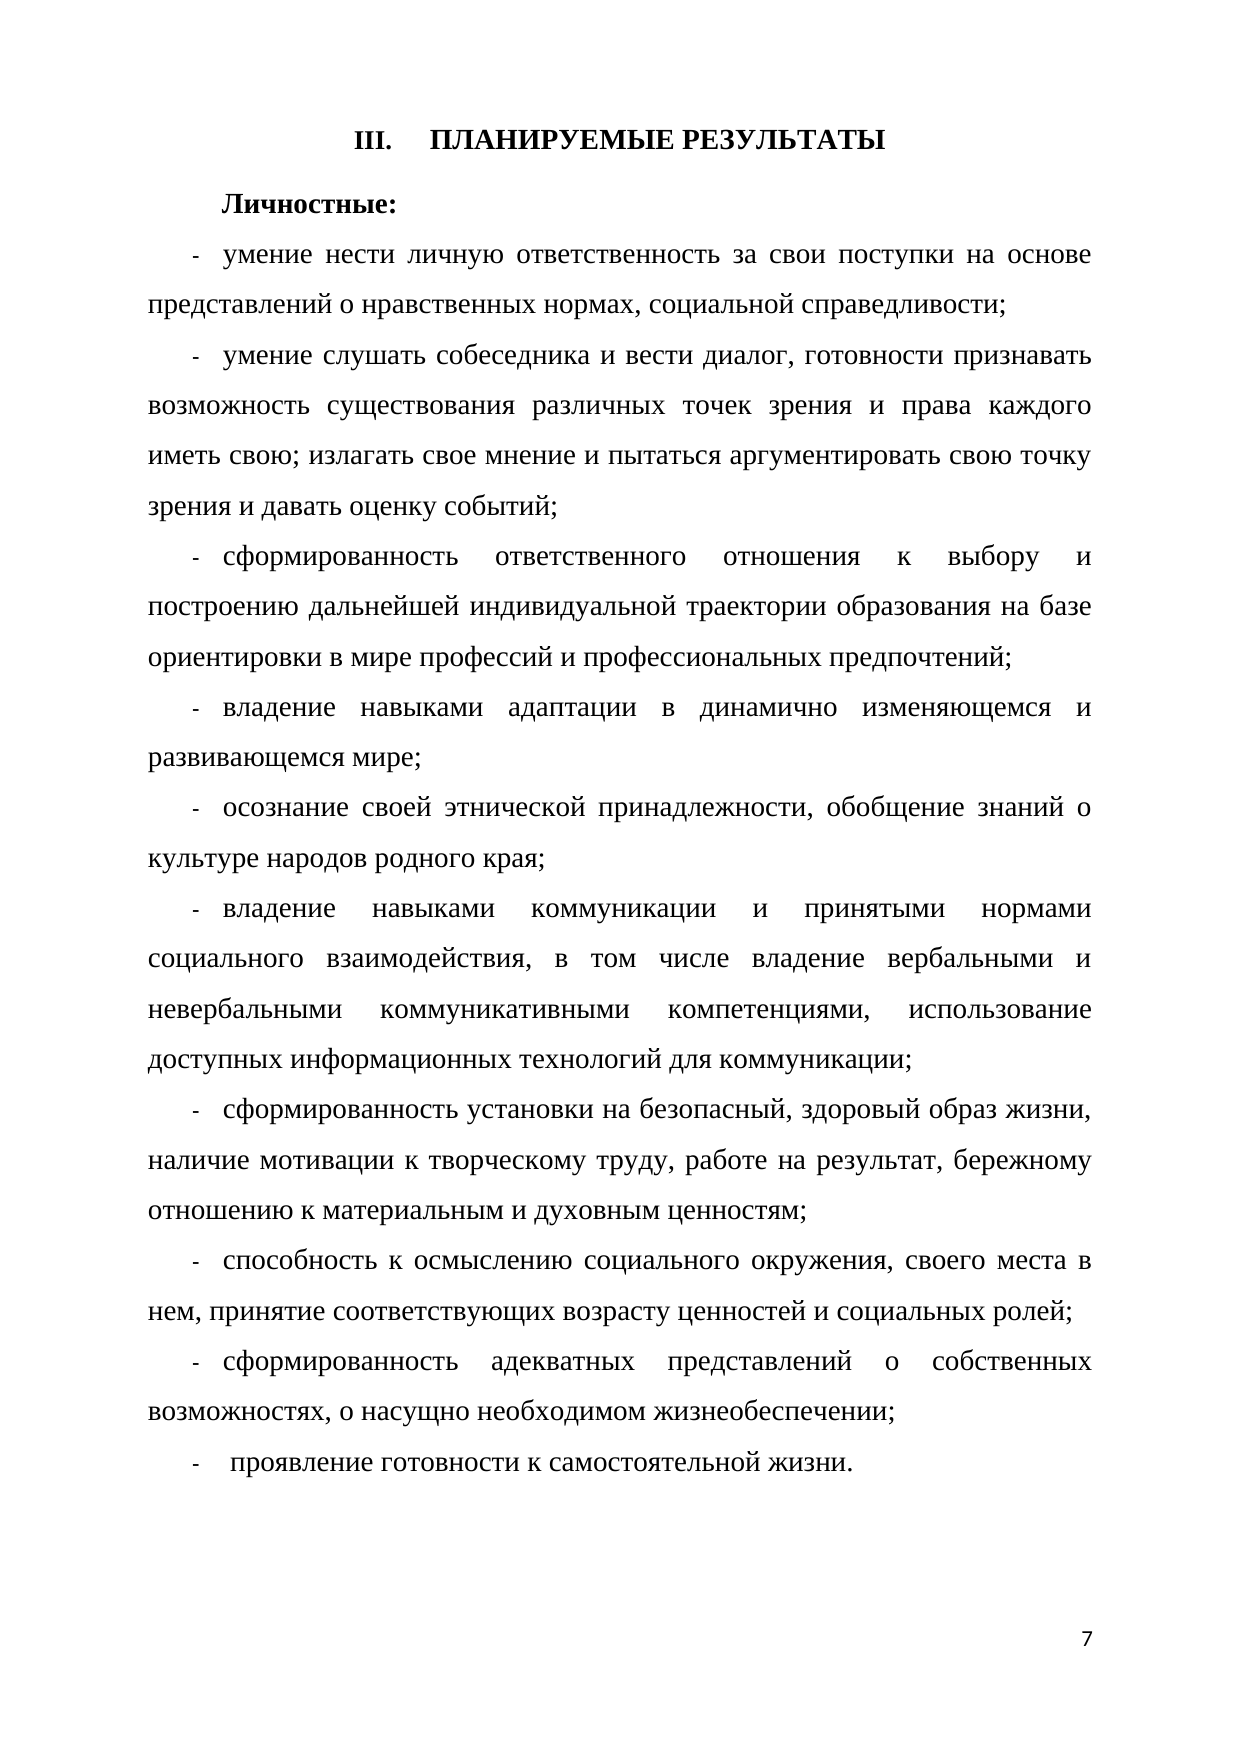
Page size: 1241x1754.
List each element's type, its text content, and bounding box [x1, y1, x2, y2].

list умение нести личную ответственность за свои поступки на основе представлений о нравственных нормах, социальной справедливости; [148, 236, 1092, 320]
subtitle ПЛАНИРУЕМЫЕ РЕЗУЛЬТАТЫ [185, 122, 1092, 156]
list сформированность ответственного отношения к выбору и построению дальнейшей индивидуальной траектории образования на базе ориентировки в мире профессий и профессиональных предпочтений; [148, 538, 1092, 672]
list осознание своей этнической принадлежности, обобщение знаний о культуре народов родного края; [148, 789, 1092, 873]
list владение навыками адаптации в динамично изменяющемся и развивающемся мире; [148, 689, 1092, 773]
text Личностные: [148, 186, 1092, 219]
list сформированность установки на безопасный, здоровый образ жизни, наличие мотивации к творческому труду, работе на результат, бережному отношению к материальным и духовным ценностям; [148, 1091, 1092, 1226]
list сформированность адекватных представлений о собственных возможностях, о насущно необходимом жизнеобеспечении; [148, 1343, 1092, 1427]
list проявление готовности к самостоятельной жизни. [148, 1444, 1092, 1477]
list способность к осмыслению социального окружения, своего места в нем, принятие соответствующих возрасту ценностей и социальных ролей; [148, 1242, 1092, 1326]
list владение навыками коммуникации и принятыми нормами социального взаимодействия, в том числе владение вербальными и невербальными коммуникативными компетенциями, использование доступных информационных технологий для коммуникации; [148, 890, 1092, 1075]
list умение слушать собеседника и вести диалог, готовности признавать возможность существования различных точек зрения и права каждого иметь свою; излагать свое мнение и пытаться аргументировать свою точку зрения и давать оценку событий; [148, 337, 1092, 521]
